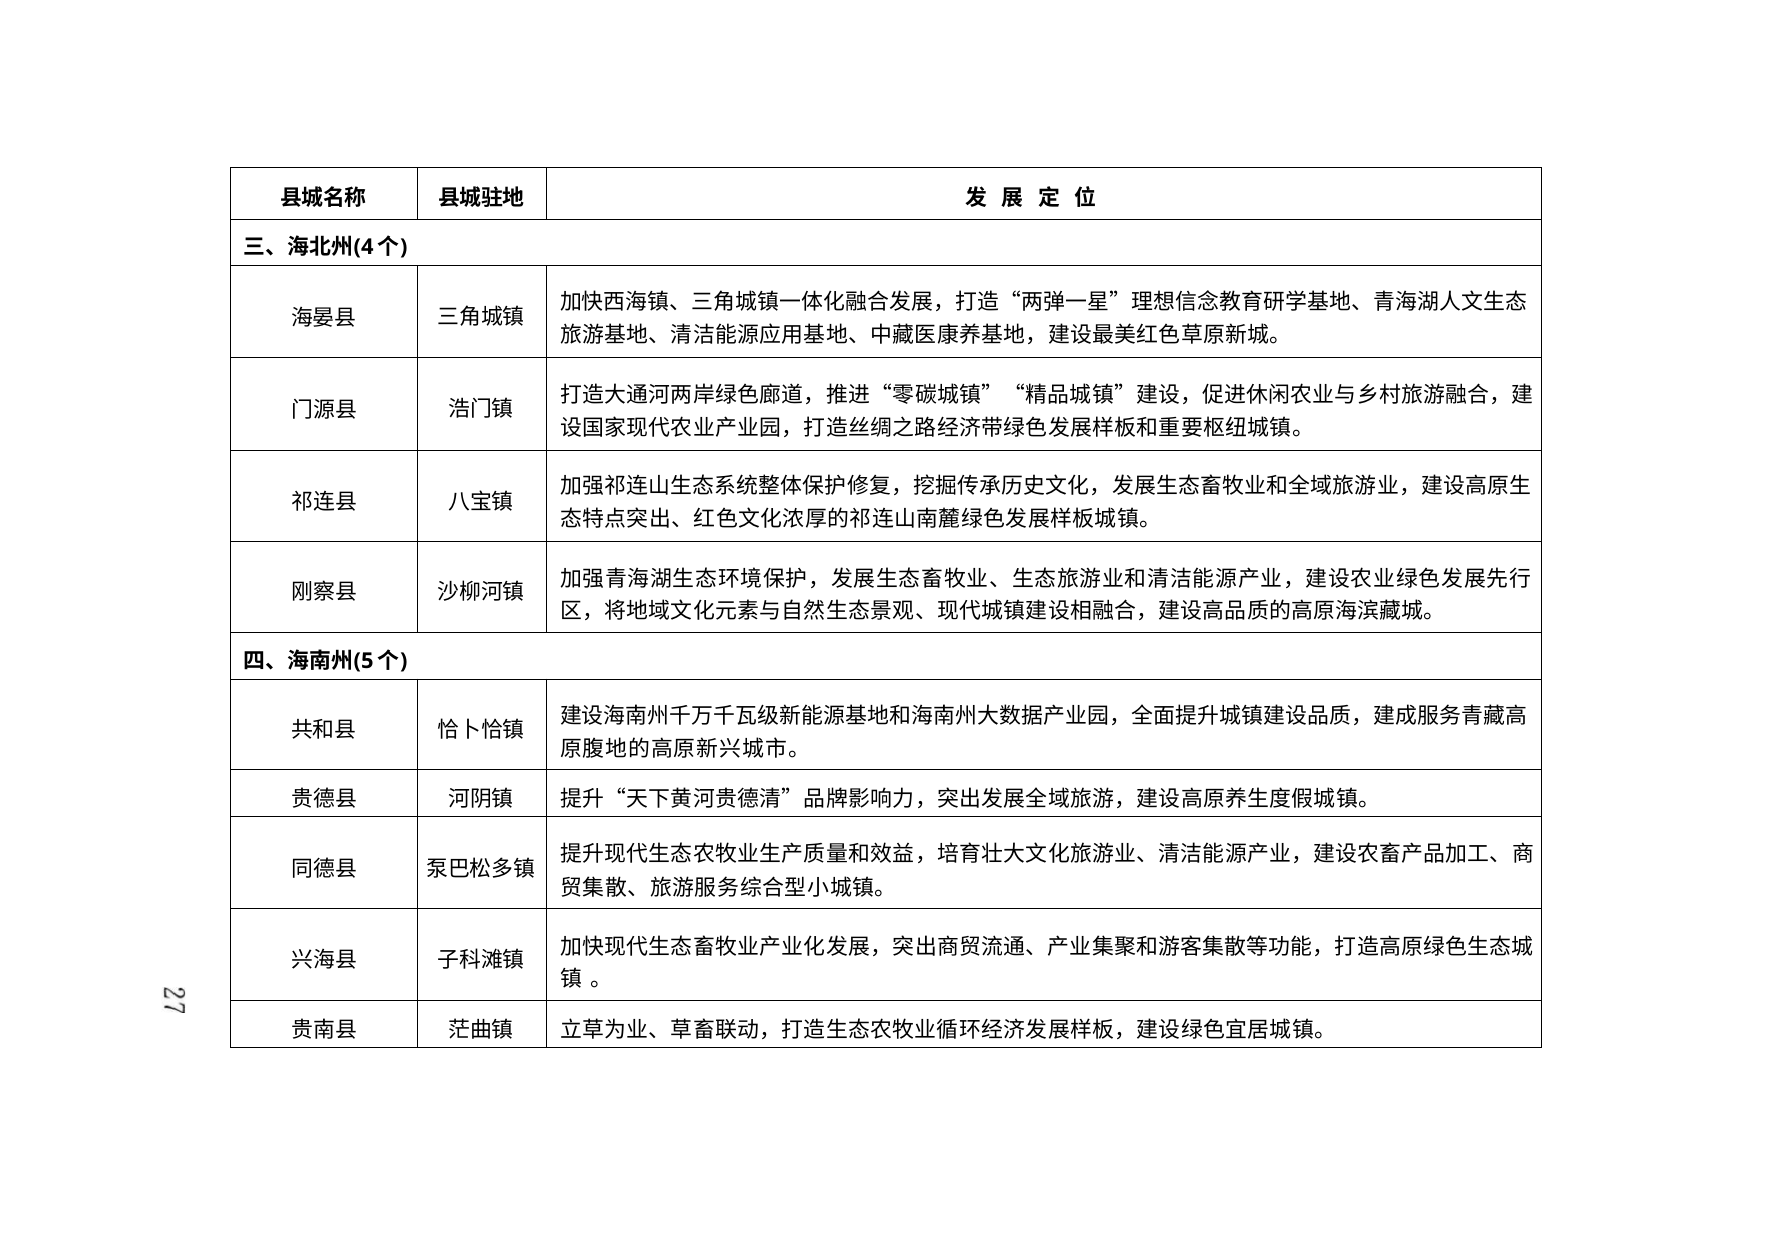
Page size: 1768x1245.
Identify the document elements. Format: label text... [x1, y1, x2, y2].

table_cell 立草为业、草畜联动，打造生态农牧业循环经济发展样板，建设绿色宜居城镇。 [547, 1001, 1541, 1047]
table_header 县城名称 [231, 168, 417, 219]
table_cell 三、海北州(4个) [231, 220, 1541, 265]
table_header 发 展 定 位 [547, 168, 1541, 219]
table_cell 门源县 [231, 358, 417, 449]
table_cell 祁连县 [231, 451, 417, 541]
table_cell 共和县 [231, 680, 417, 769]
table_cell 八宝镇 [418, 451, 546, 541]
table_cell 海晏县 [231, 266, 417, 357]
table_cell 四、海南州(5个) [231, 633, 1541, 678]
table_cell 加强祁连山生态系统整体保护修复，挖掘传承历史文化，发展生态畜牧业和全域旅游业，建设高原生 态特点突出、红色文化浓厚的祁连山南麓绿色发展样板城镇。 [547, 451, 1541, 541]
table_cell 打造大通河两岸绿色廊道，推进“零碳城镇”“精品城镇”建设，促进休闲农业与乡村旅游融合，建 设国家现代农业产业园，打造丝绸之路经济带绿色发展样板和重要枢纽城镇。 [547, 358, 1541, 449]
table_cell 茫曲镇 [418, 1001, 546, 1047]
table_cell 加快现代生态畜牧业产业化发展，突出商贸流通、产业集聚和游客集散等功能，打造高原绿色生态城 镇 。 [547, 909, 1541, 1000]
table_cell 贵德县 [231, 770, 417, 816]
table_cell 兴海县 [231, 909, 417, 1000]
picture [161, 987, 186, 1013]
table_cell 贵南县 [231, 1001, 417, 1047]
table_cell 同德县 [231, 817, 417, 907]
table_cell 提升现代生态农牧业生产质量和效益，培育壮大文化旅游业、清洁能源产业，建设农畜产品加工、商 贸集散、旅游服务综合型小城镇。 [547, 817, 1541, 907]
table_cell 沙柳河镇 [418, 542, 546, 632]
table_cell 刚察县 [231, 542, 417, 632]
table_cell 加强青海湖生态环境保护，发展生态畜牧业、生态旅游业和清洁能源产业，建设农业绿色发展先行 区，将地域文化元素与自然生态景观、现代城镇建设相融合，建设高品质的高原海滨藏城。 [547, 542, 1541, 632]
table_cell 加快西海镇、三角城镇一体化融合发展，打造“两弹一星”理想信念教育研学基地、青海湖人文生态 旅游基地、清洁能源应用基地、中藏医康养基地，建设最美红色草原新城。 [547, 266, 1541, 357]
table_header 县城驻地 [418, 168, 546, 219]
table_cell 提升“天下黄河贵德清”品牌影响力，突出发展全域旅游，建设高原养生度假城镇。 [547, 770, 1541, 816]
table_cell 恰卜恰镇 [418, 680, 546, 769]
table_cell 子科滩镇 [418, 909, 546, 1000]
table_cell 河阴镇 [418, 770, 546, 816]
table_cell 泵巴松多镇 [418, 817, 546, 907]
table_cell 建设海南州千万千瓦级新能源基地和海南州大数据产业园，全面提升城镇建设品质，建成服务青藏高 原腹地的高原新兴城市。 [547, 680, 1541, 769]
table_cell 浩门镇 [418, 358, 546, 449]
table_cell 三角城镇 [418, 266, 546, 357]
